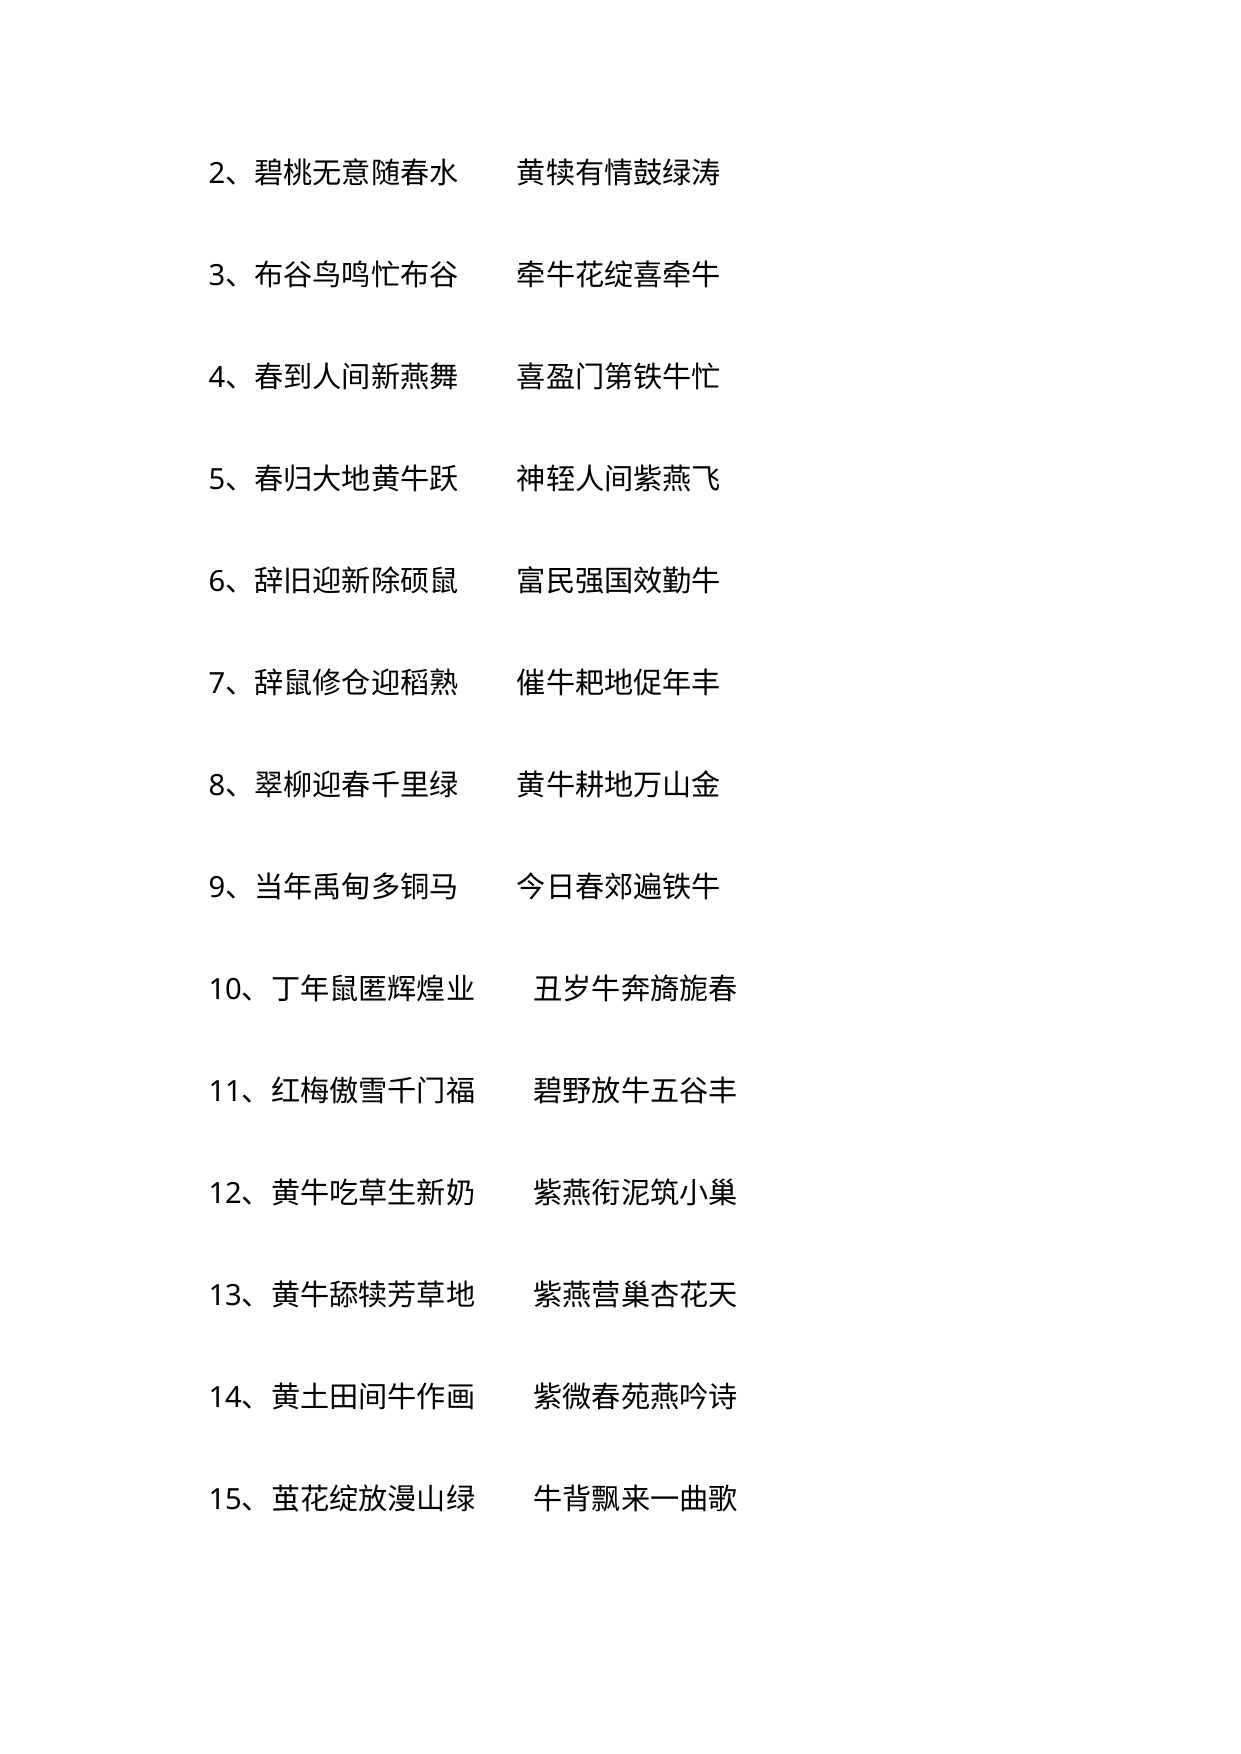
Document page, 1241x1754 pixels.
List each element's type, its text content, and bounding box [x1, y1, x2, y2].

text 14、黄土田间牛作画 紫微春苑燕吟诗 [150, 1374, 1090, 1416]
text 15、茧花绽放漫山绿 牛背飘来一曲歌 [150, 1476, 1090, 1518]
text 7、辞鼠修仓迎稻熟 催牛耙地促年丰 [150, 660, 1090, 702]
text 13、黄牛舔犊芳草地 紫燕营巢杏花天 [150, 1272, 1090, 1314]
text 12、黄牛吃草生新奶 紫燕衔泥筑小巢 [150, 1170, 1090, 1212]
text 4、春到人间新燕舞 喜盈门第铁牛忙 [150, 354, 1090, 396]
text 10、丁年鼠匿辉煌业 丑岁牛奔旖旎春 [150, 966, 1090, 1008]
text 11、红梅傲雪千门福 碧野放牛五谷丰 [150, 1068, 1090, 1110]
text 9、当年禹甸多铜马 今日春郊遍铁牛 [150, 864, 1090, 906]
text 8、翠柳迎春千里绿 黄牛耕地万山金 [150, 762, 1090, 804]
text 3、布谷鸟鸣忙布谷 牵牛花绽喜牵牛 [150, 252, 1090, 294]
text 5、春归大地黄牛跃 神轾人间紫燕飞 [150, 456, 1090, 498]
text 6、辞旧迎新除硕鼠 富民强国效勤牛 [150, 558, 1090, 600]
text 2、碧桃无意随春水 黄犊有情鼓绿涛 [150, 150, 1090, 192]
